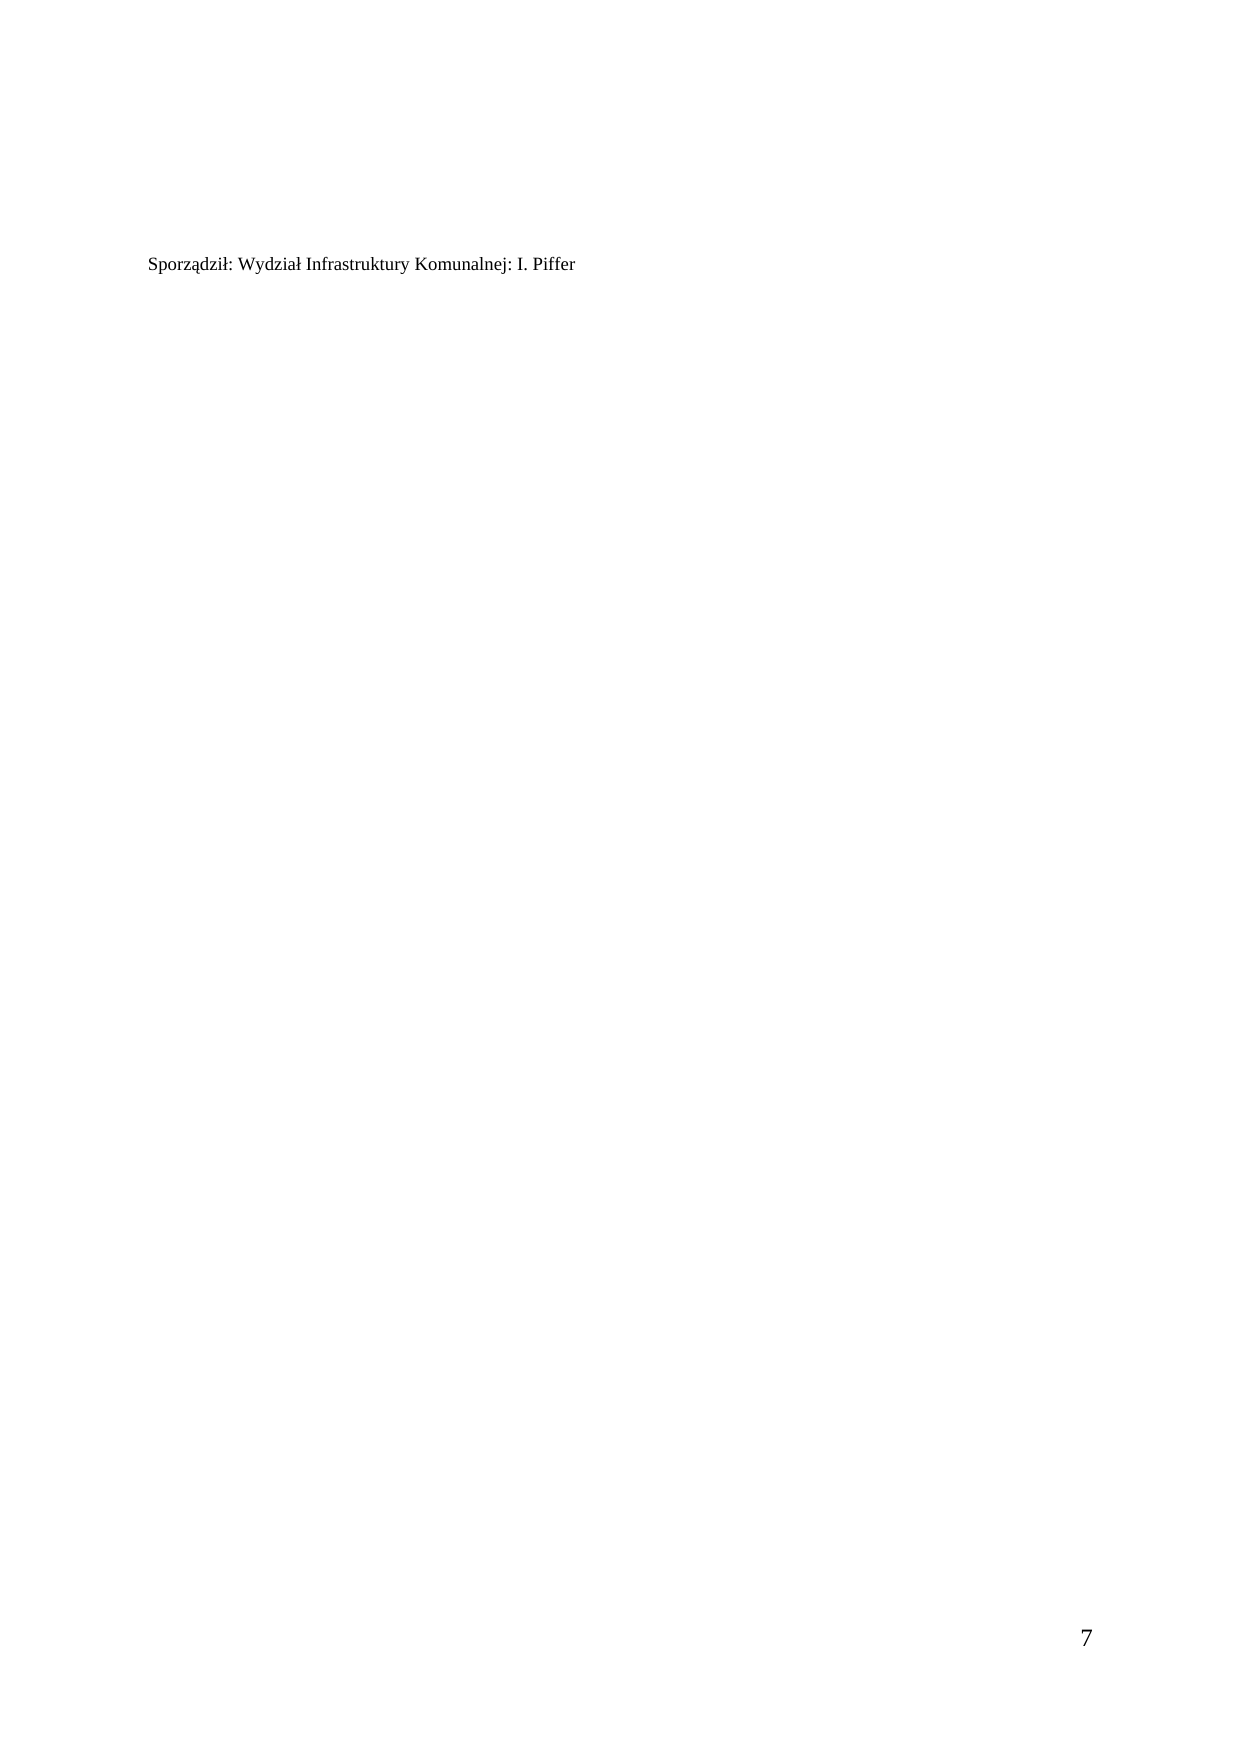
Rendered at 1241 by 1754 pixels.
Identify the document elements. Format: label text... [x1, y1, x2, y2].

text Sporządził: Wydział Infrastruktury Komunalnej: I. Piffer [148, 253, 1093, 274]
